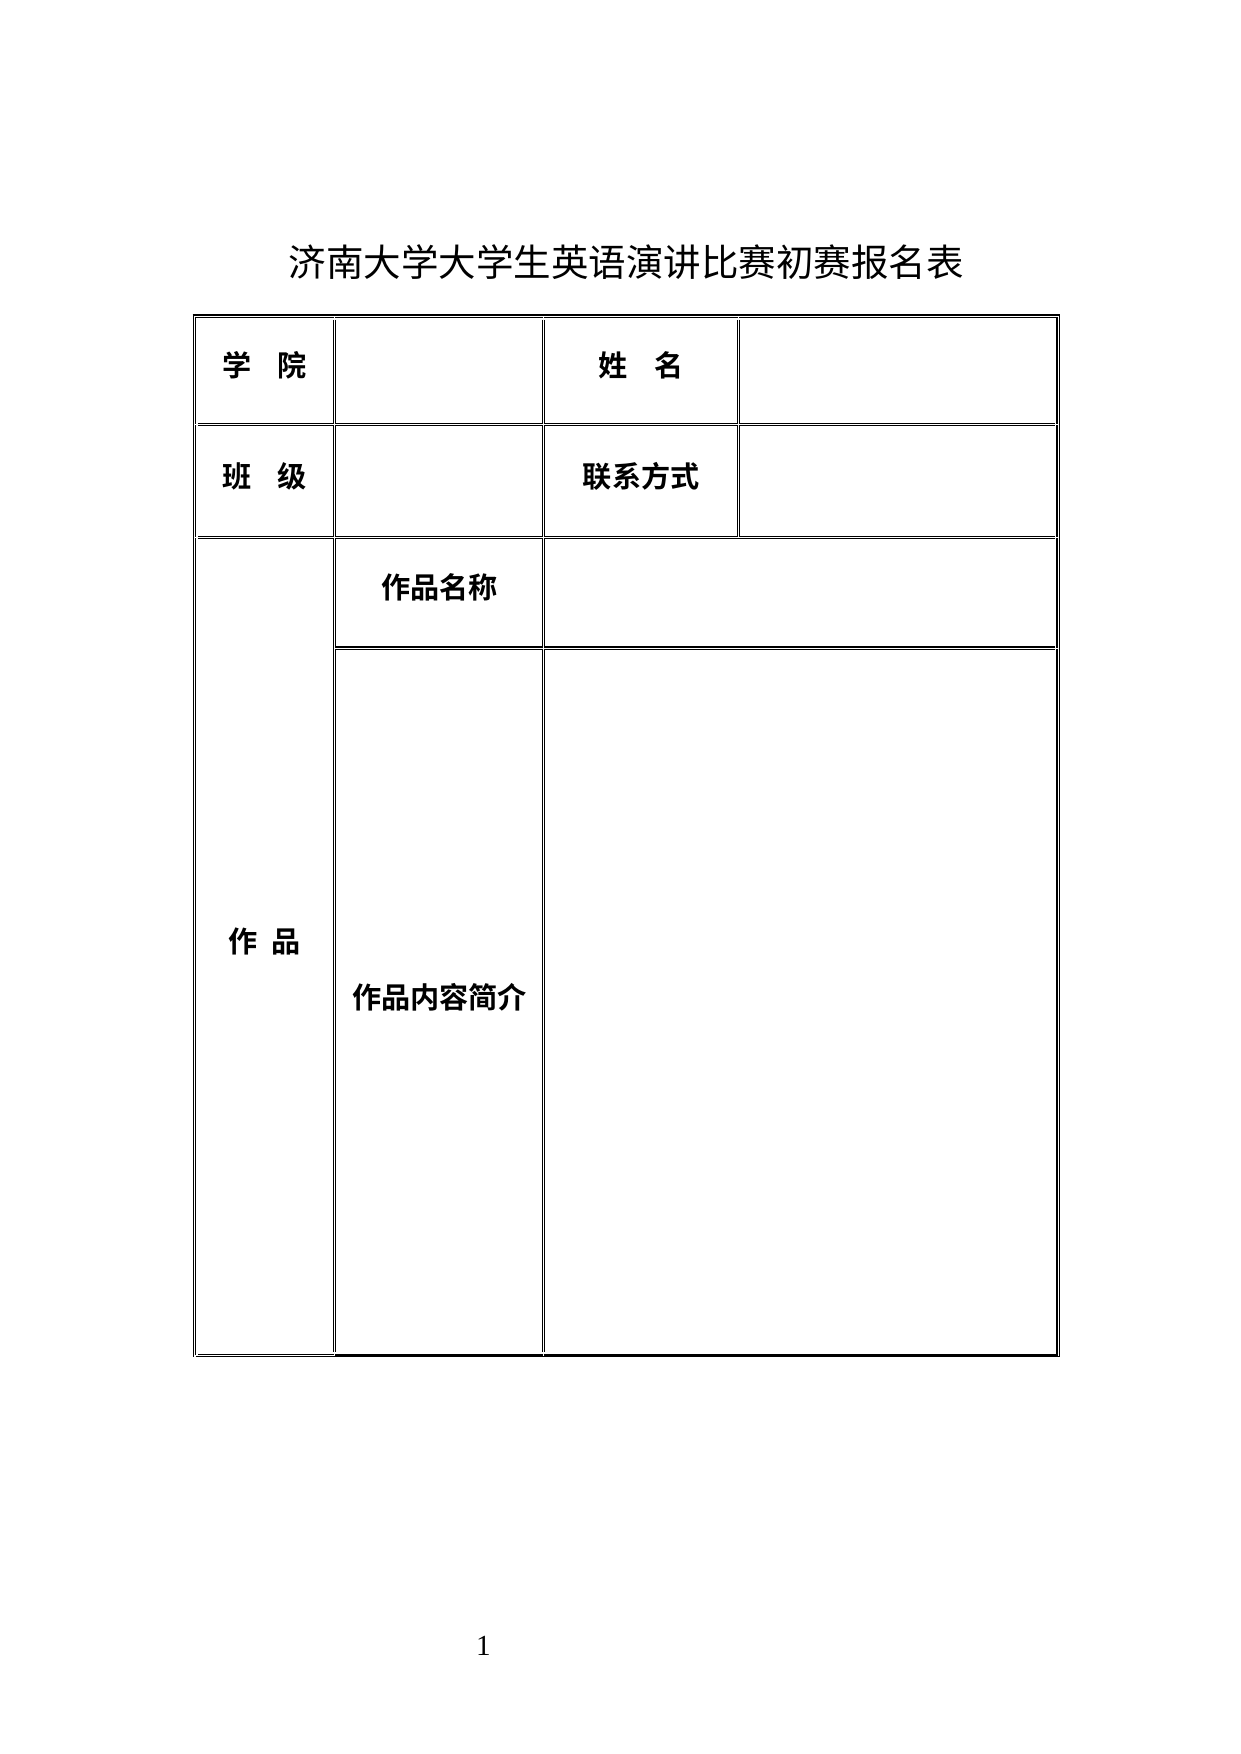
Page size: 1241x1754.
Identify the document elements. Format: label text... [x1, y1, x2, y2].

table_cell [739, 423, 1058, 536]
table_cell 作品名称 [336, 539, 542, 646]
table_cell 作品内容简介 [335, 650, 544, 1354]
table_header [335, 318, 544, 423]
table_header 姓 名 [544, 318, 738, 423]
table_cell 作 品 [194, 536, 335, 1354]
table_header 学 院 [196, 318, 335, 423]
table_header [739, 318, 1056, 423]
text 济南大学大学生英语演讲比赛初赛报名表 [165, 233, 1087, 287]
table_cell [544, 536, 1058, 646]
table_cell [544, 646, 1057, 1354]
table_cell [336, 426, 542, 536]
table_cell 联系方式 [545, 426, 737, 536]
table_cell 班 级 [194, 423, 335, 536]
